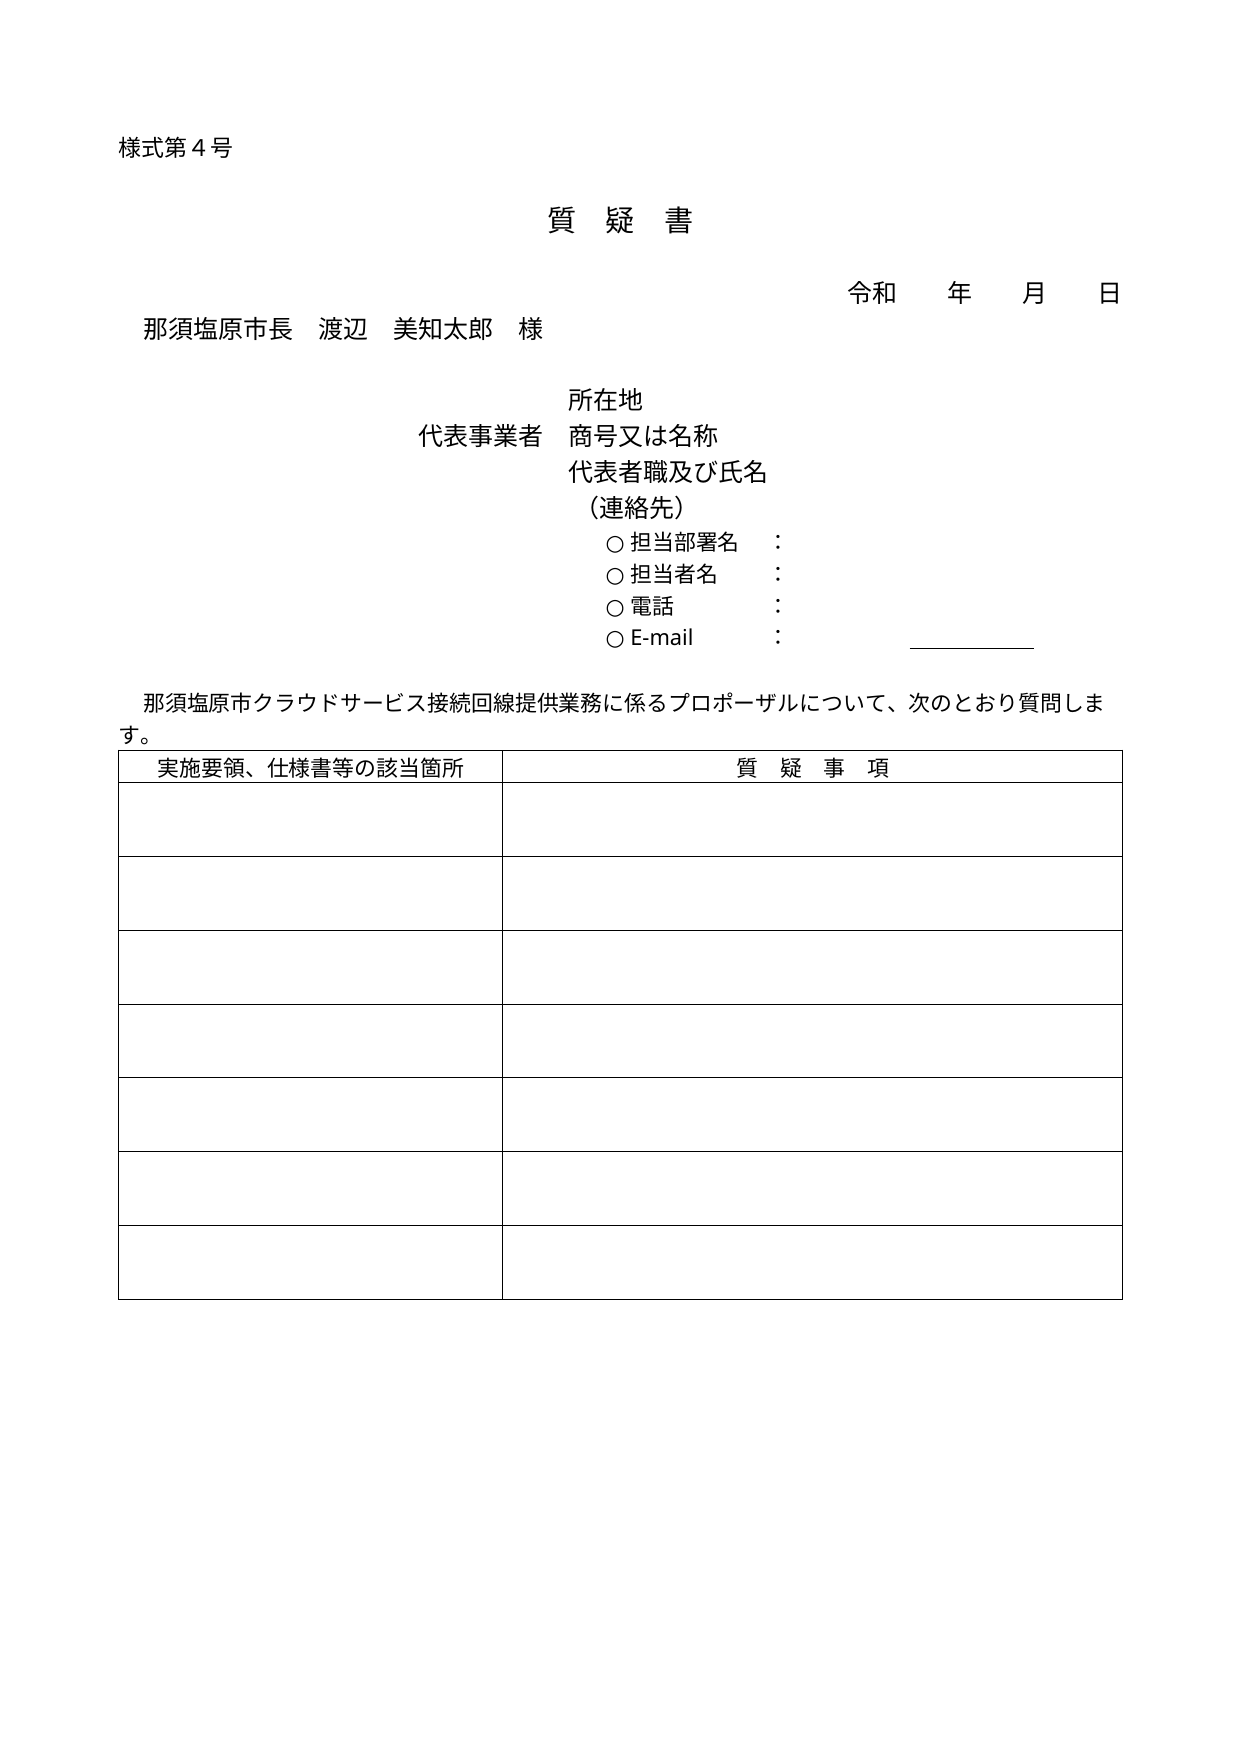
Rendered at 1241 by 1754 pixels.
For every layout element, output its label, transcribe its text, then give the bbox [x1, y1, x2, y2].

table_cell [119, 783, 502, 856]
table_cell [503, 1226, 1122, 1298]
table_cell [119, 1078, 502, 1151]
table_header 実施要領、仕様書等の該当箇所 [119, 751, 502, 782]
text 様式第４号 [118, 130, 1122, 163]
table_cell [119, 1005, 502, 1077]
table_cell [503, 1005, 1122, 1077]
table_cell [503, 1078, 1122, 1151]
table_cell [119, 1226, 502, 1298]
text 那須塩原市クラウドサービス接続回線提供業務に係るプロポーザルについて、次のとおり質問します。 [118, 686, 1122, 749]
table_cell [119, 857, 502, 930]
table_cell [119, 1152, 502, 1225]
text ○ 担当者名 ： [605, 557, 1122, 589]
table_cell [503, 783, 1122, 856]
table_cell [503, 931, 1122, 1003]
table_header 質 疑 事 項 [503, 751, 1122, 782]
table_cell [503, 857, 1122, 930]
text 那須塩原市長 渡辺 美知太郎 様 [118, 310, 1122, 346]
text 令和 年 月 日 [118, 273, 1122, 310]
table_cell [503, 1152, 1122, 1225]
text 質 疑 書 [118, 197, 1122, 239]
text 代表者職及び氏名 [568, 453, 1122, 489]
text 代表事業者 商号又は名称 [118, 416, 1122, 453]
text ○ E-mail ： [605, 620, 1122, 652]
text （連絡先） [118, 489, 1122, 525]
text ○ 担当部署名 ： [605, 525, 1122, 557]
text ○ 電話 ： [605, 589, 1122, 620]
text 所在地 [568, 380, 1122, 416]
table_cell [119, 931, 502, 1003]
